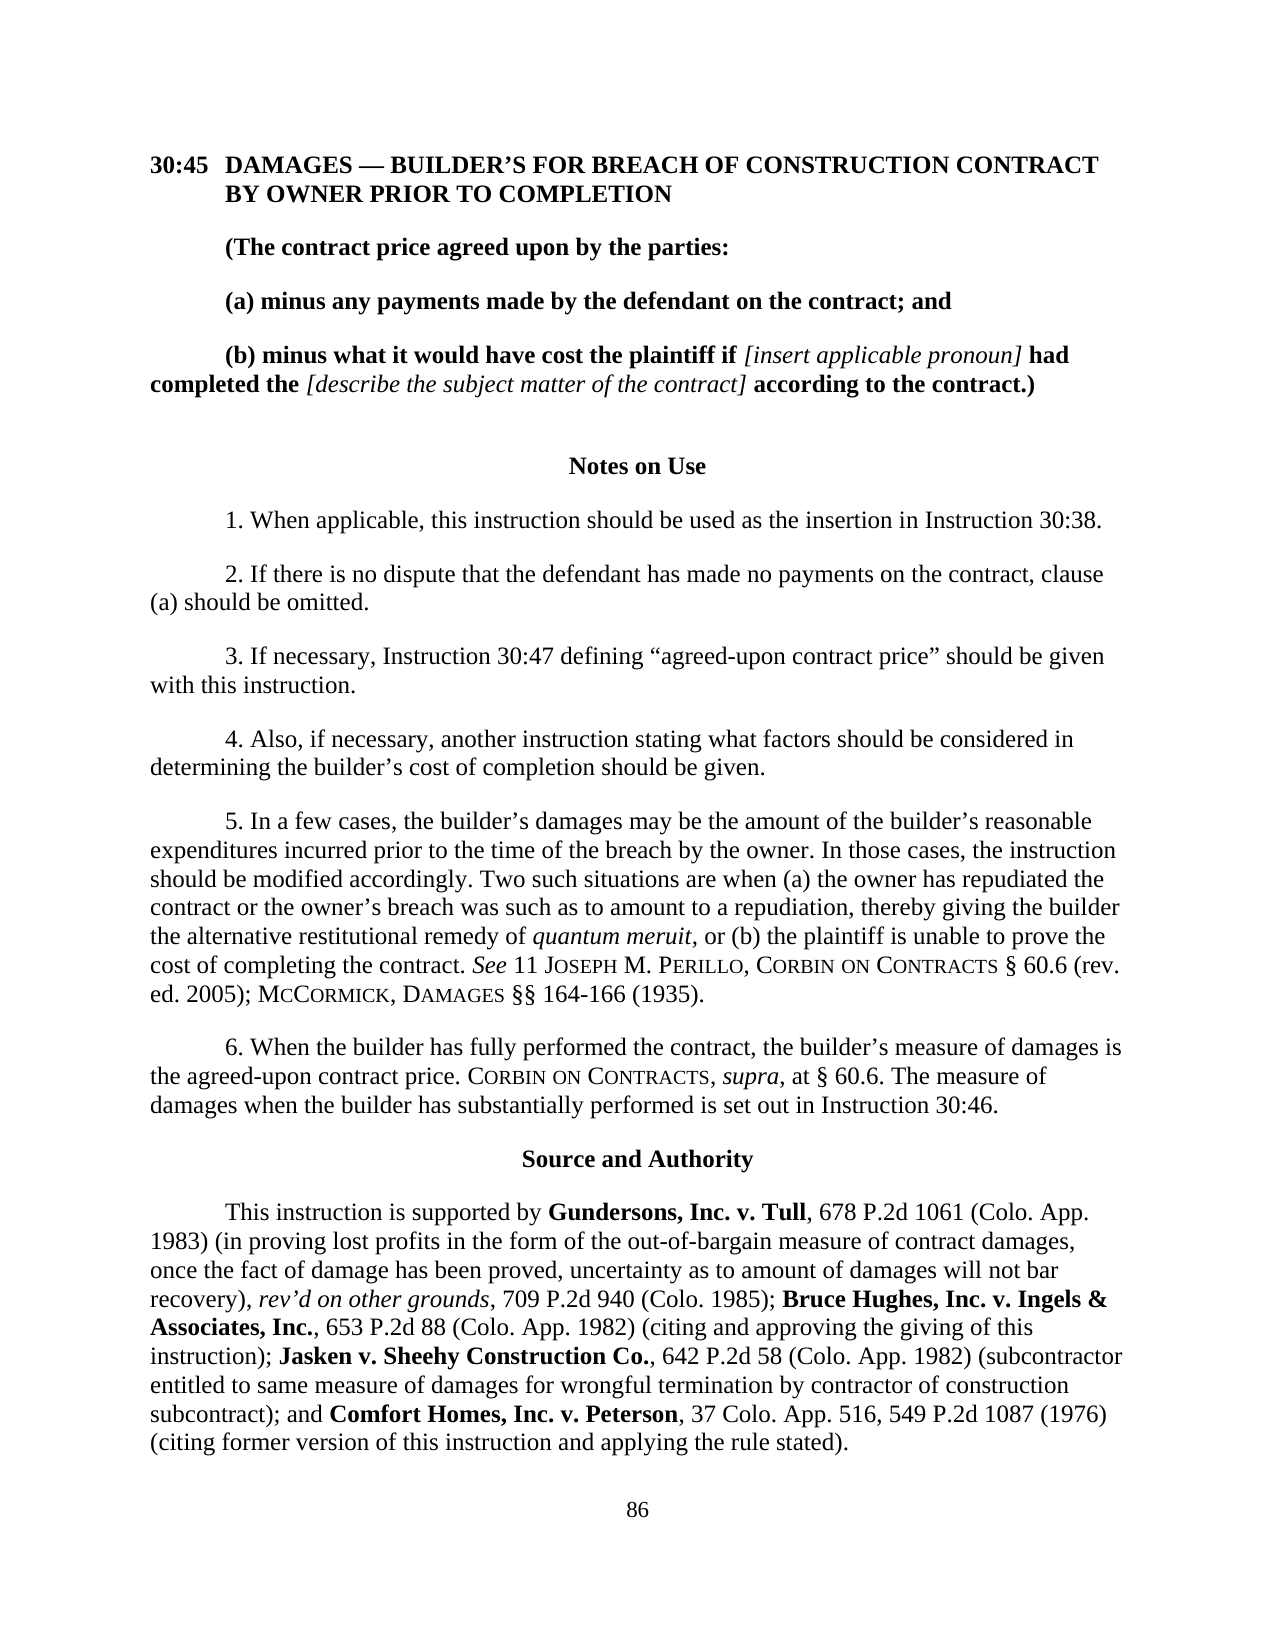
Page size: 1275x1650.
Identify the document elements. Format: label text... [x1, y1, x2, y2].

text This instruction is supported by Gundersons, Inc. v. Tull, 678 P.2d 1061 (Colo. App. 1983) (in proving lost profits in the form of the out-of-bargain measure of contract damages, once the fact of damage has been proved, uncertainty as to amount of damages will not bar recovery), rev’d on other grounds, 709 P.2d 940 (Colo. 1985); Bruce Hughes, Inc. v. Ingels & Associates, Inc., 653 P.2d 88 (Colo. App. 1982) (citing and approving the giving of this instruction); Jasken v. Sheehy Construction Co., 642 P.2d 58 (Colo. App. 1982) (subcontractor entitled to same measure of damages for wrongful termination by contractor of construction subcontract); and Comfort Homes, Inc. v. Peterson, 37 Colo. App. 516, 549 P.2d 1087 (1976) (citing former version of this instruction and applying the rule stated). [150, 1197, 1125, 1456]
text 3. If necessary, Instruction 30:47 defining “agreed-upon contract price” should be given with this instruction. [150, 641, 1125, 699]
text 2. If there is no dispute that the defendant has made no payments on the contract, clause (a) should be omitted. [150, 559, 1125, 616]
text (The contract price agreed upon by the parties: [150, 232, 1125, 261]
text (a) minus any payments made by the defendant on the contract; and [150, 286, 1125, 315]
text 1. When applicable, this instruction should be used as the insertion in Instruction 30:38. [150, 505, 1125, 534]
text (b) minus what it would have cost the plaintiff if [insert applicable pronoun] had completed the [describe the subject matter of the contract] according to the contract.) [150, 340, 1125, 397]
text 4. Also, if necessary, another instruction stating what factors should be considered in determining the builder’s cost of completion should be given. [150, 724, 1125, 781]
text 5. In a few cases, the builder’s damages may be the amount of the builder’s reasonable expenditures incurred prior to the time of the breach by the owner. In those cases, the instruction should be modified accordingly. Two such situations are when (a) the owner has repudiated the contract or the owner’s breach was such as to amount to a repudiation, thereby giving the builder the alternative restitutional remedy of quantum meruit, or (b) the plaintiff is unable to prove the cost of completing the contract. See 11 Joseph M. Perillo, Corbin on Contracts § 60.6 (rev. ed. 2005); McCormick, Damages §§ 164-166 (1935). [150, 806, 1125, 1007]
text 6. When the builder has fully performed the contract, the builder’s measure of damages is the agreed-upon contract price. Corbin on Contracts, supra, at § 60.6. The measure of damages when the builder has substantially performed is set out in Instruction 30:46. [150, 1032, 1125, 1119]
text 30:45 DAMAGES ― BUILDER’S FOR BREACH OF CONSTRUCTION CONTRACT BY OWNER PRIOR TO COMPLETION [150, 150, 1125, 207]
text Notes on Use [150, 451, 1125, 480]
text Source and Authority [150, 1144, 1125, 1172]
